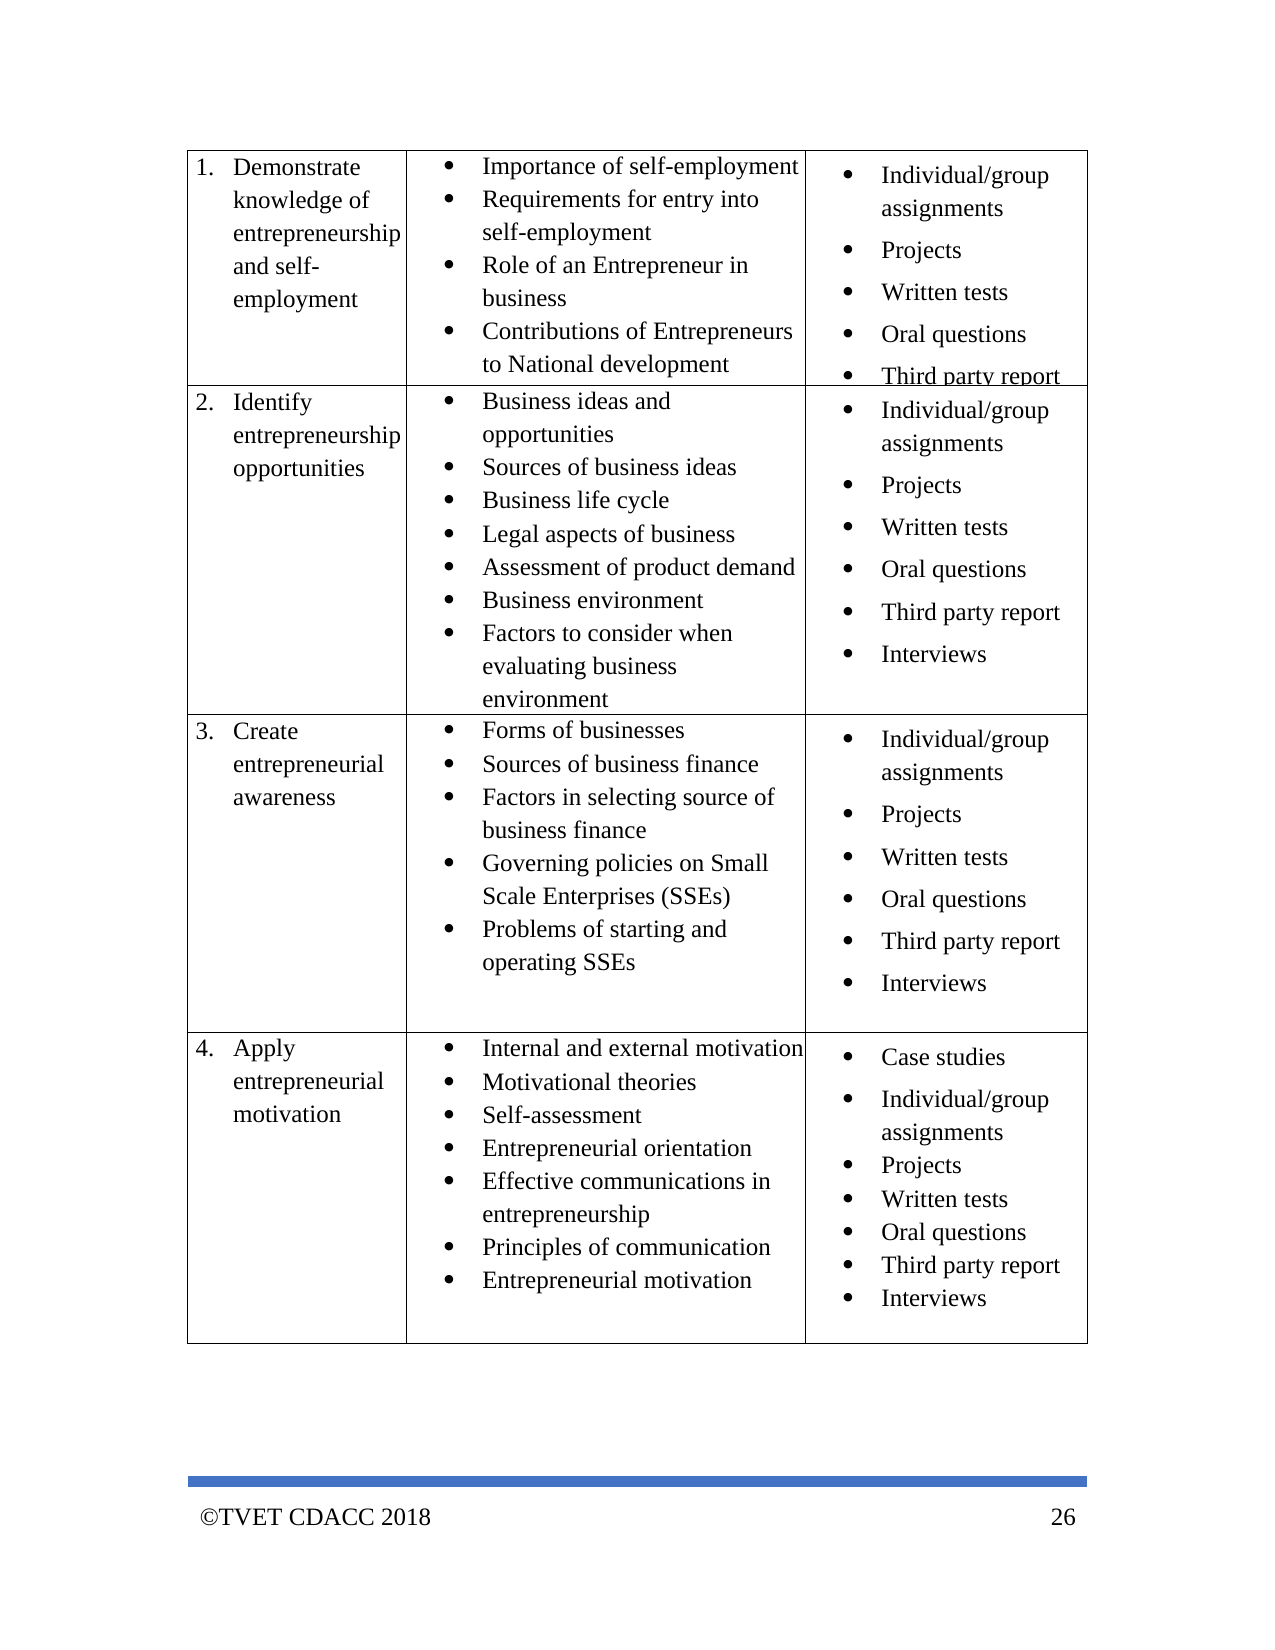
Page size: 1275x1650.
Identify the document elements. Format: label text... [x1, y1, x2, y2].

table_cell Forms of businesses Sources of business finance Factors in selecting source of business finance Governing policies on Small Scale Enterprises (SSEs) Problems of starting and operating SSEs [407, 715, 805, 1032]
table_cell Business ideas and opportunities Sources of business ideas Business life cycle Legal aspects of business Assessment of product demand Business environment Factors to consider when evaluating business environment Technology in business [407, 386, 805, 714]
table_cell Create entrepreneurial awareness [188, 715, 406, 1032]
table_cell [806, 1033, 1087, 1343]
table_cell Individual/group assignments Projects Written tests Oral questions Third party report Interviews [806, 386, 1087, 714]
table_cell Individual/group assignments Projects Written tests Oral questions Third party report Interviews [806, 151, 1087, 385]
table_cell Apply entrepreneurial motivation [188, 1033, 406, 1343]
table_cell Demonstrate knowledge of entrepreneurship and self-employment [188, 151, 406, 385]
table_cell Identify entrepreneurship opportunities [188, 386, 406, 714]
table_cell Individual/group assignments Projects Written tests Oral questions Third party report Interviews [806, 715, 1087, 1032]
table_cell Internal and external motivation Motivational theories Self-assessment Entrepreneurial orientation Effective communications in entrepreneurship Principles of communication Entrepreneurial motivation [407, 1033, 805, 1343]
table_cell Importance of self-employment Requirements for entry into self-employment Role of an Entrepreneur in business Contributions of Entrepreneurs to National development Entrepreneurship culture in Kenya Born or made entrepreneurs [407, 151, 805, 385]
